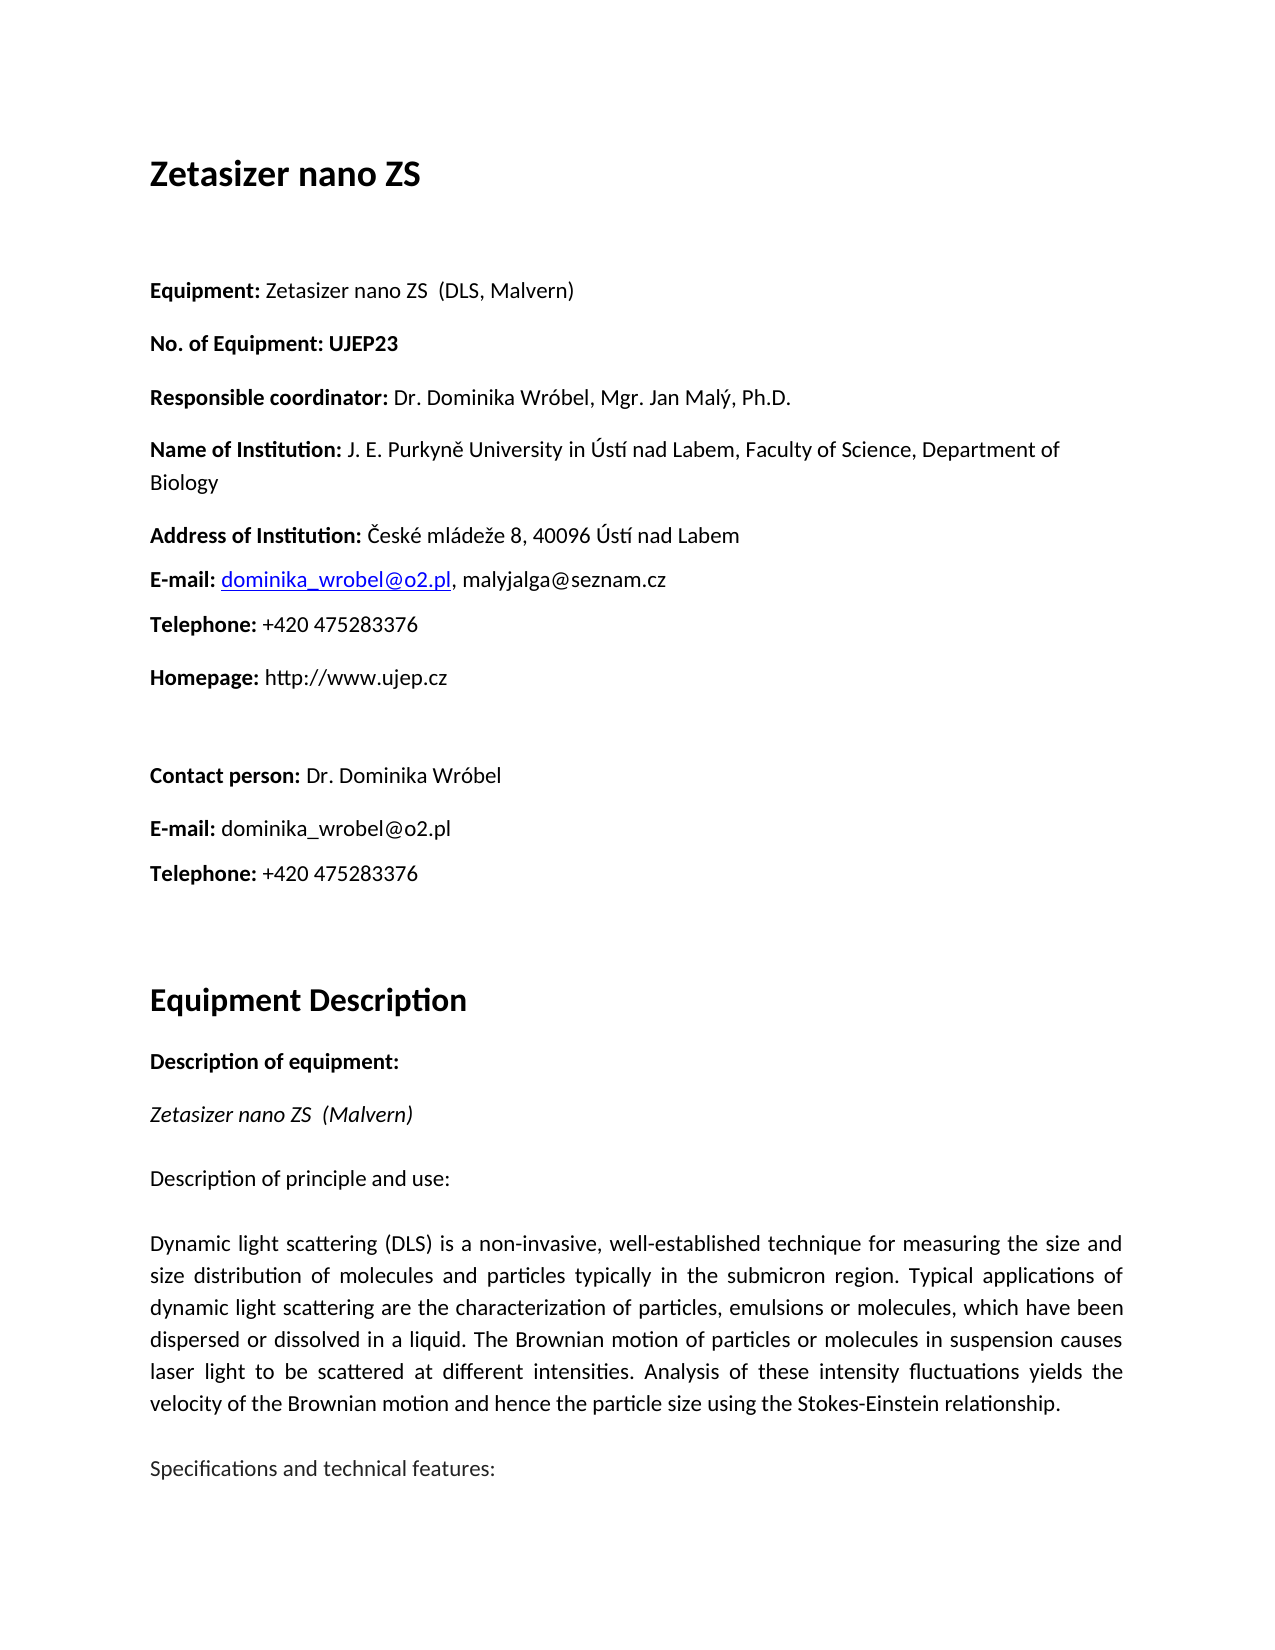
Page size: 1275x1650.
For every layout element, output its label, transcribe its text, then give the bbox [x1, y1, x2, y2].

text Specifications and technical features: [150, 1454, 1125, 1482]
text Dynamic light scattering (DLS) is a non-invasive, well-established technique for measuring the size and size distribution of molecules and particles typically in the submicron region. Typical applications of dynamic light scattering are the characterization of particles, emulsions or molecules, which have been dispersed or dissolved in a liquid. The Brownian motion of particles or molecules in suspension causes laser light to be scattered at different intensities. Analysis of these intensity fluctuations yields the velocity of the Brownian motion and hence the particle size using the Stokes-Einstein relationship. [150, 1229, 1125, 1418]
text Equipment: Zetasizer nano ZS (DLS, Malvern) [150, 277, 1125, 304]
text Address of Institution: České mládeže 8, 40096 Ústí nad Labem [150, 521, 1125, 549]
text E-mail: dominika_wrobel@o2.pl, malyjalga@seznam.cz [150, 566, 1125, 593]
text Telephone: +420 475283376 [150, 859, 1125, 887]
text Zetasizer nano ZS [150, 150, 1125, 196]
text E-mail: dominika_wrobel@o2.pl [150, 814, 1125, 842]
text Contact person: Dr. Dominika Wróbel [150, 761, 1125, 789]
text Equipment Description [150, 979, 1125, 1020]
text Telephone: +420 475283376 [150, 610, 1125, 638]
text Description of equipment: [150, 1047, 1125, 1075]
text No. of Equipment: UJEP23 [150, 329, 1125, 358]
text Zetasizer nano ZS (Malvern) [150, 1100, 1125, 1128]
text Homepage: http://www.ujep.cz [150, 663, 1125, 691]
text Description of principle and use: [150, 1164, 1125, 1192]
text Name of Institution: J. E. Purkyně University in Ústí nad Labem, Faculty of Science, Department of Biology [150, 436, 1125, 496]
text Responsible coordinator: Dr. Dominika Wróbel, Mgr. Jan Malý, Ph.D. [150, 383, 1125, 411]
